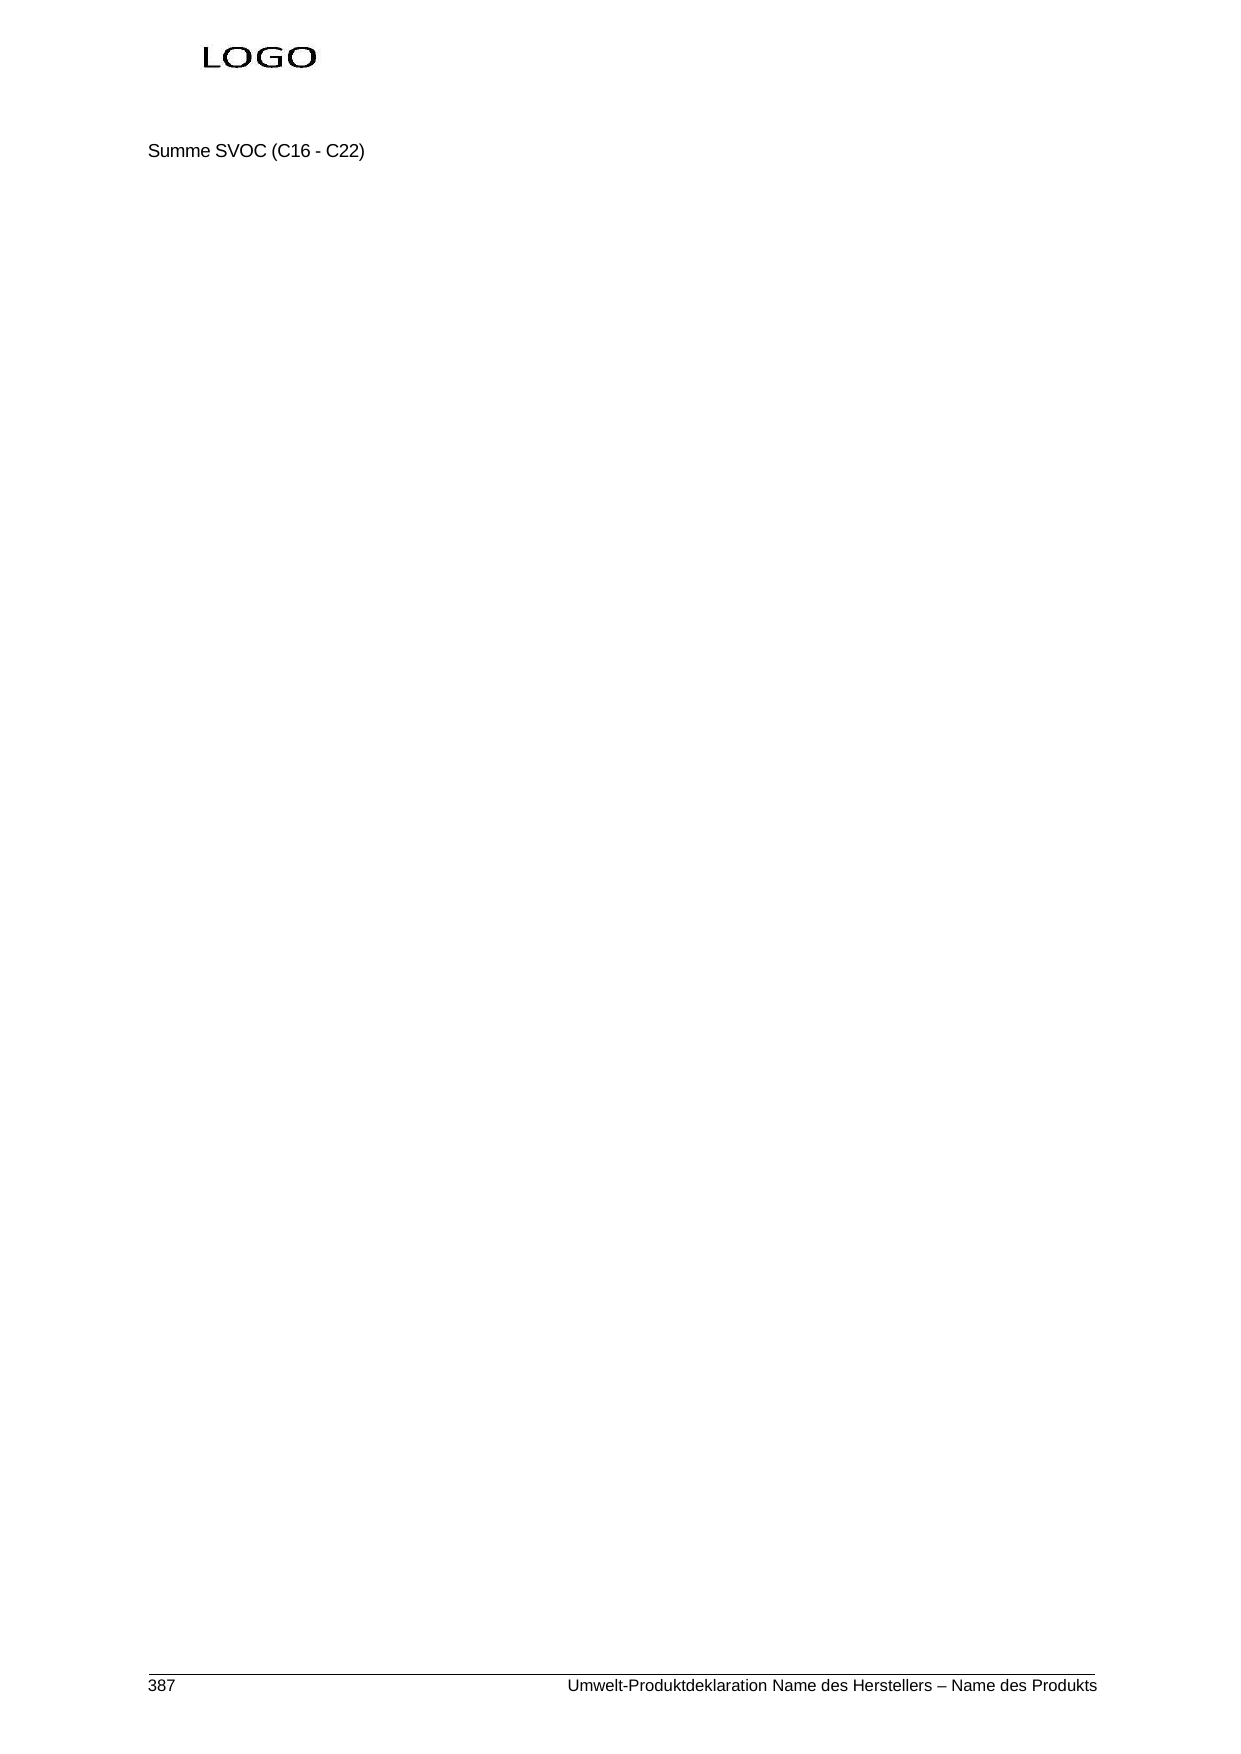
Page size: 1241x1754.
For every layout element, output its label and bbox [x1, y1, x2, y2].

picture [146, 14, 622, 103]
